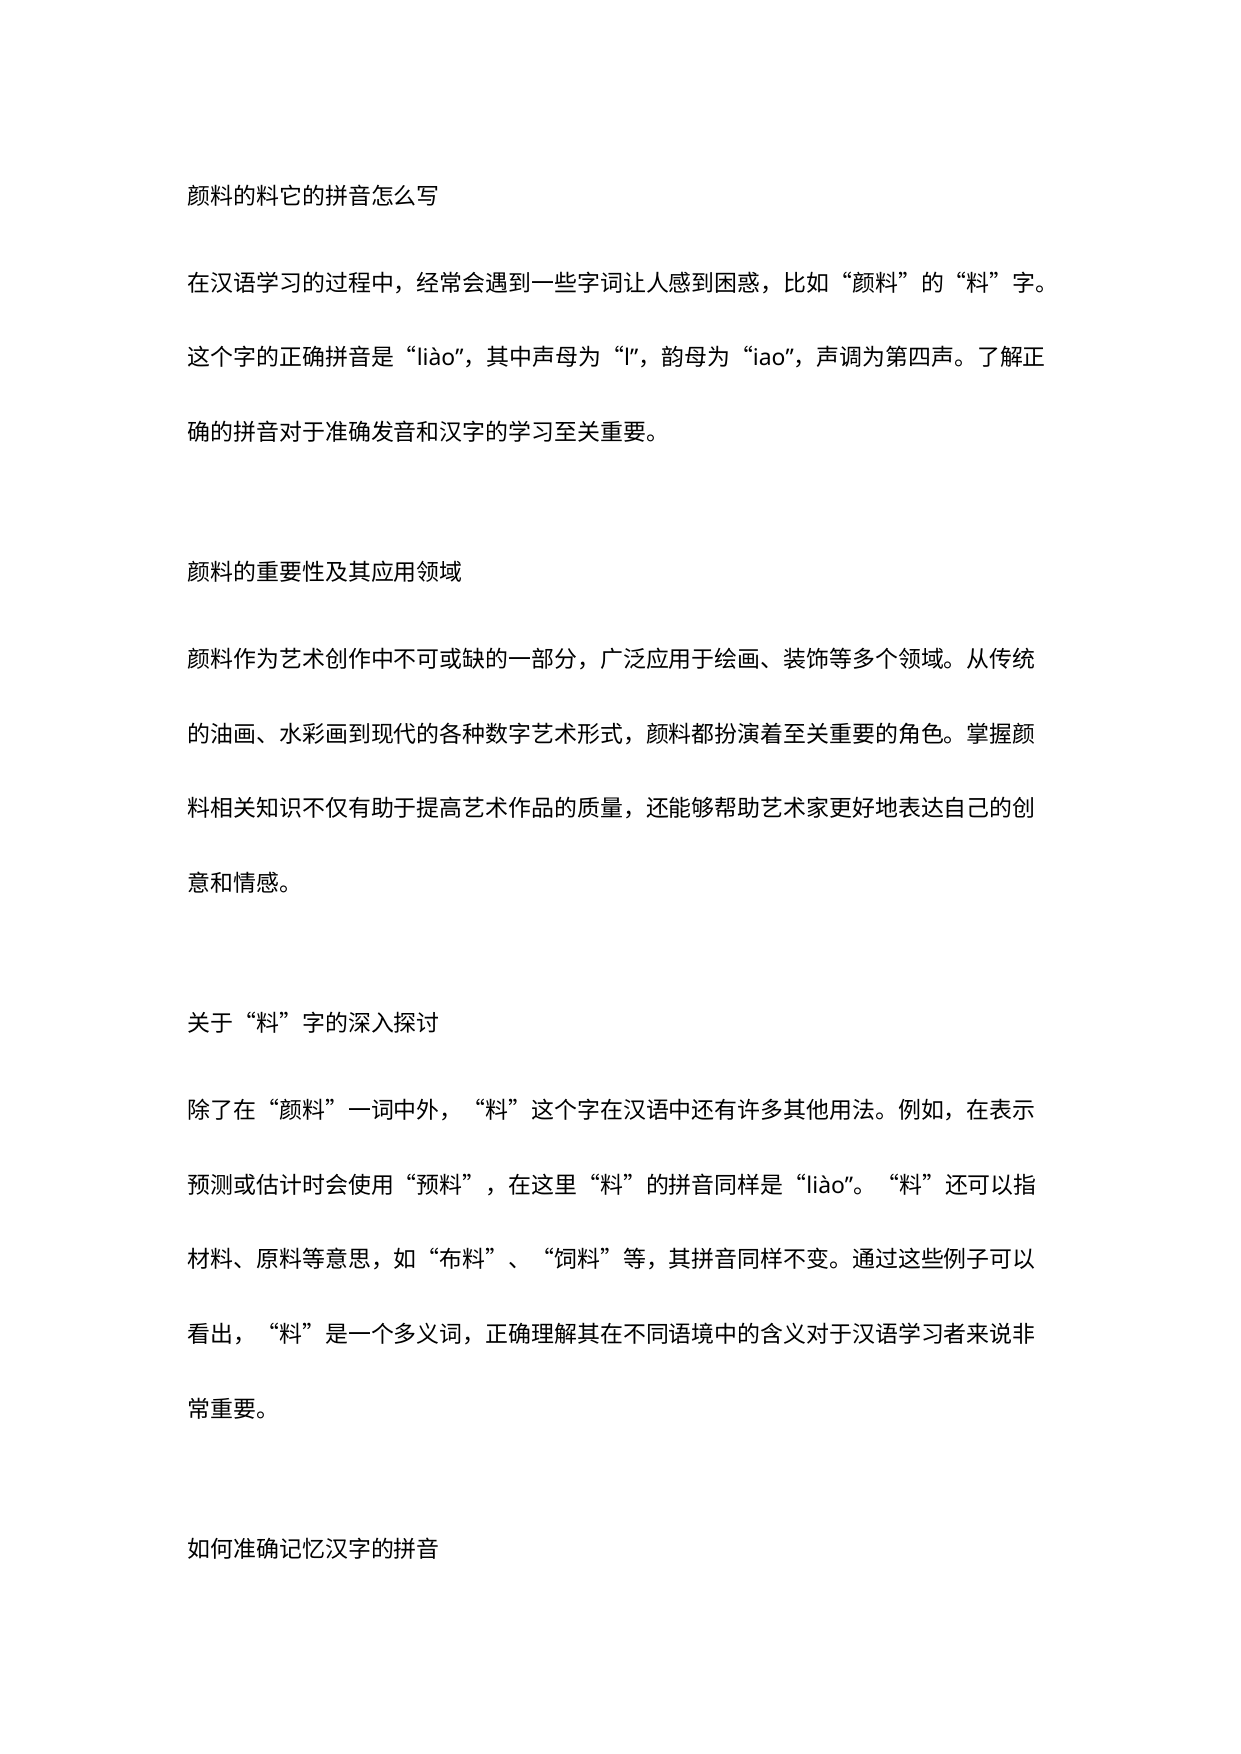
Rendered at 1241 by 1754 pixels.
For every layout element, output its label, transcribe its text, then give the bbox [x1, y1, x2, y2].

text 除了在“颜料”一词中外，“料”这个字在汉语中还有许多其他用法。例如，在表示预测或估计时会使用“预料”，在这里“料”的拼音同样是“liào”。“料”还可以指材料、原料等意思，如“布料”、“饲料”等，其拼音同样不变。通过这些例子可以看出，“料”是一个多义词，正确理解其在不同语境中的含义对于汉语学习者来说非常重要。 [187, 1076, 1053, 1440]
text 颜料的料它的拼音怎么写 [187, 162, 1053, 227]
text 关于“料”字的深入探讨 [187, 989, 1053, 1054]
text 在汉语学习的过程中，经常会遇到一些字词让人感到困惑，比如“颜料”的“料”字。这个字的正确拼音是“liào”，其中声母为“l”，韵母为“iao”，声调为第四声。了解正确的拼音对于准确发音和汉字的学习至关重要。 [187, 248, 1053, 463]
text 如何准确记忆汉字的拼音 [187, 1515, 1053, 1580]
text 颜料作为艺术创作中不可或缺的一部分，广泛应用于绘画、装饰等多个领域。从传统的油画、水彩画到现代的各种数字艺术形式，颜料都扮演着至关重要的角色。掌握颜料相关知识不仅有助于提高艺术作品的质量，还能够帮助艺术家更好地表达自己的创意和情感。 [187, 625, 1053, 914]
text 颜料的重要性及其应用领域 [187, 538, 1053, 603]
